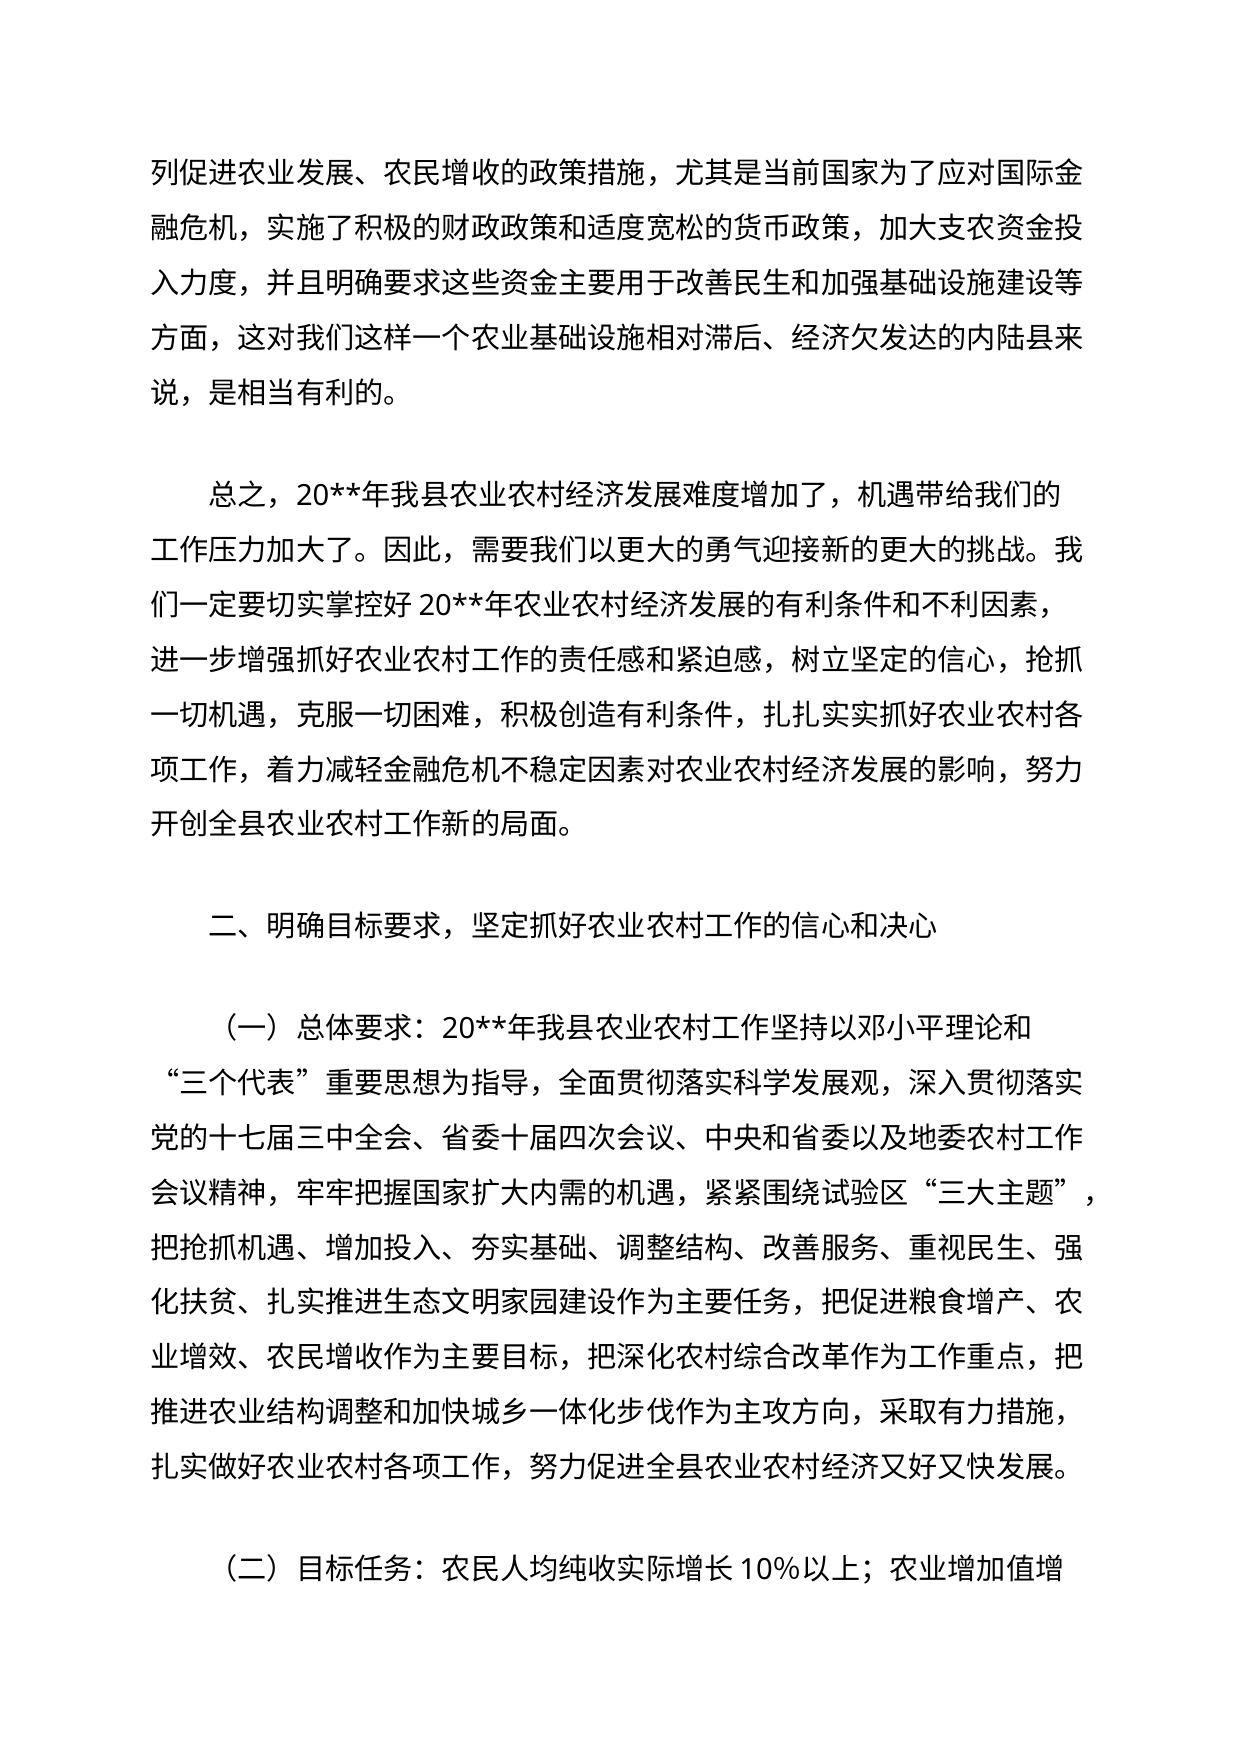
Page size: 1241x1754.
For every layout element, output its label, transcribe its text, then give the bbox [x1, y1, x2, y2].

text 总之，20**年我县农业农村经济发展难度增加了，机遇带给我们的工作压力加大了。因此，需要我们以更大的勇气迎接新的更大的挑战。我们一定要切实掌控好20**年农业农村经济发展的有利条件和不利因素，进一步增强抓好农业农村工作的责任感和紧迫感，树立坚定的信心，抢抓一切机遇，克服一切困难，积极创造有利条件，扎扎实实抓好农业农村各项工作，着力减轻金融危机不稳定因素对农业农村经济发展的影响，努力开创全县农业农村工作新的局面。 [150, 471, 1090, 843]
text 二、明确目标要求，坚定抓好农业农村工作的信心和决心 [150, 903, 1090, 945]
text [150, 1546, 1090, 1588]
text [150, 150, 1090, 412]
text （一）总体要求：20**年我县农业农村工作坚持以邓小平理论和“三个代表”重要思想为指导，全面贯彻落实科学发展观，深入贯彻落实党的十七届三中全会、省委十届四次会议、中央和省委以及地委农村工作会议精神，牢牢把握国家扩大内需的机遇，紧紧围绕试验区“三大主题”，把抢抓机遇、增加投入、夯实基础、调整结构、改善服务、重视民生、强化扶贫、扎实推进生态文明家园建设作为主要任务，把促进粮食增产、农业增效、农民增收作为主要目标，把深化农村综合改革作为工作重点，把推进农业结构调整和加快城乡一体化步伐作为主攻方向，采取有力措施，扎实做好农业农村各项工作，努力促进全县农业农村经济又好又快发展。 [150, 1004, 1090, 1486]
